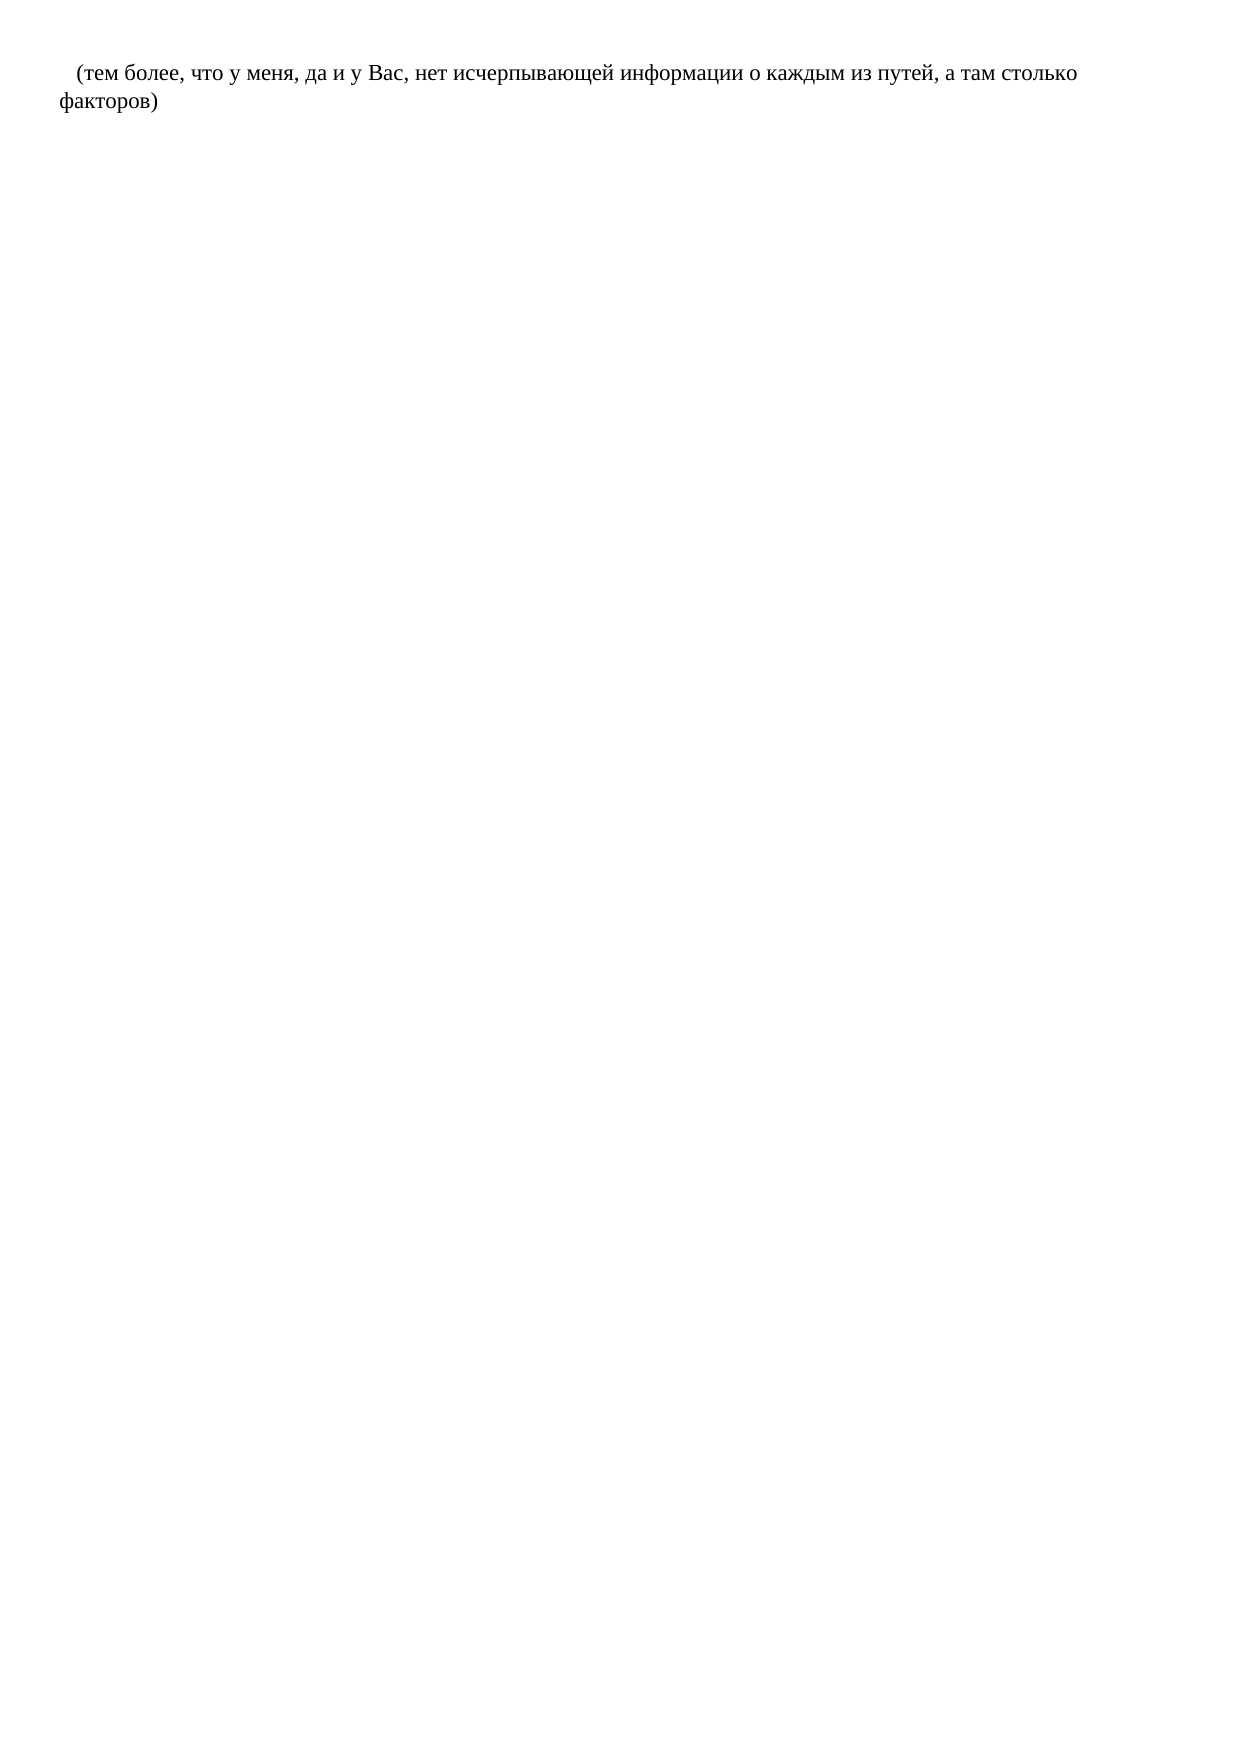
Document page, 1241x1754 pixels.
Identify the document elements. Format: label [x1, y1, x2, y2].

text [59, 59, 1181, 114]
